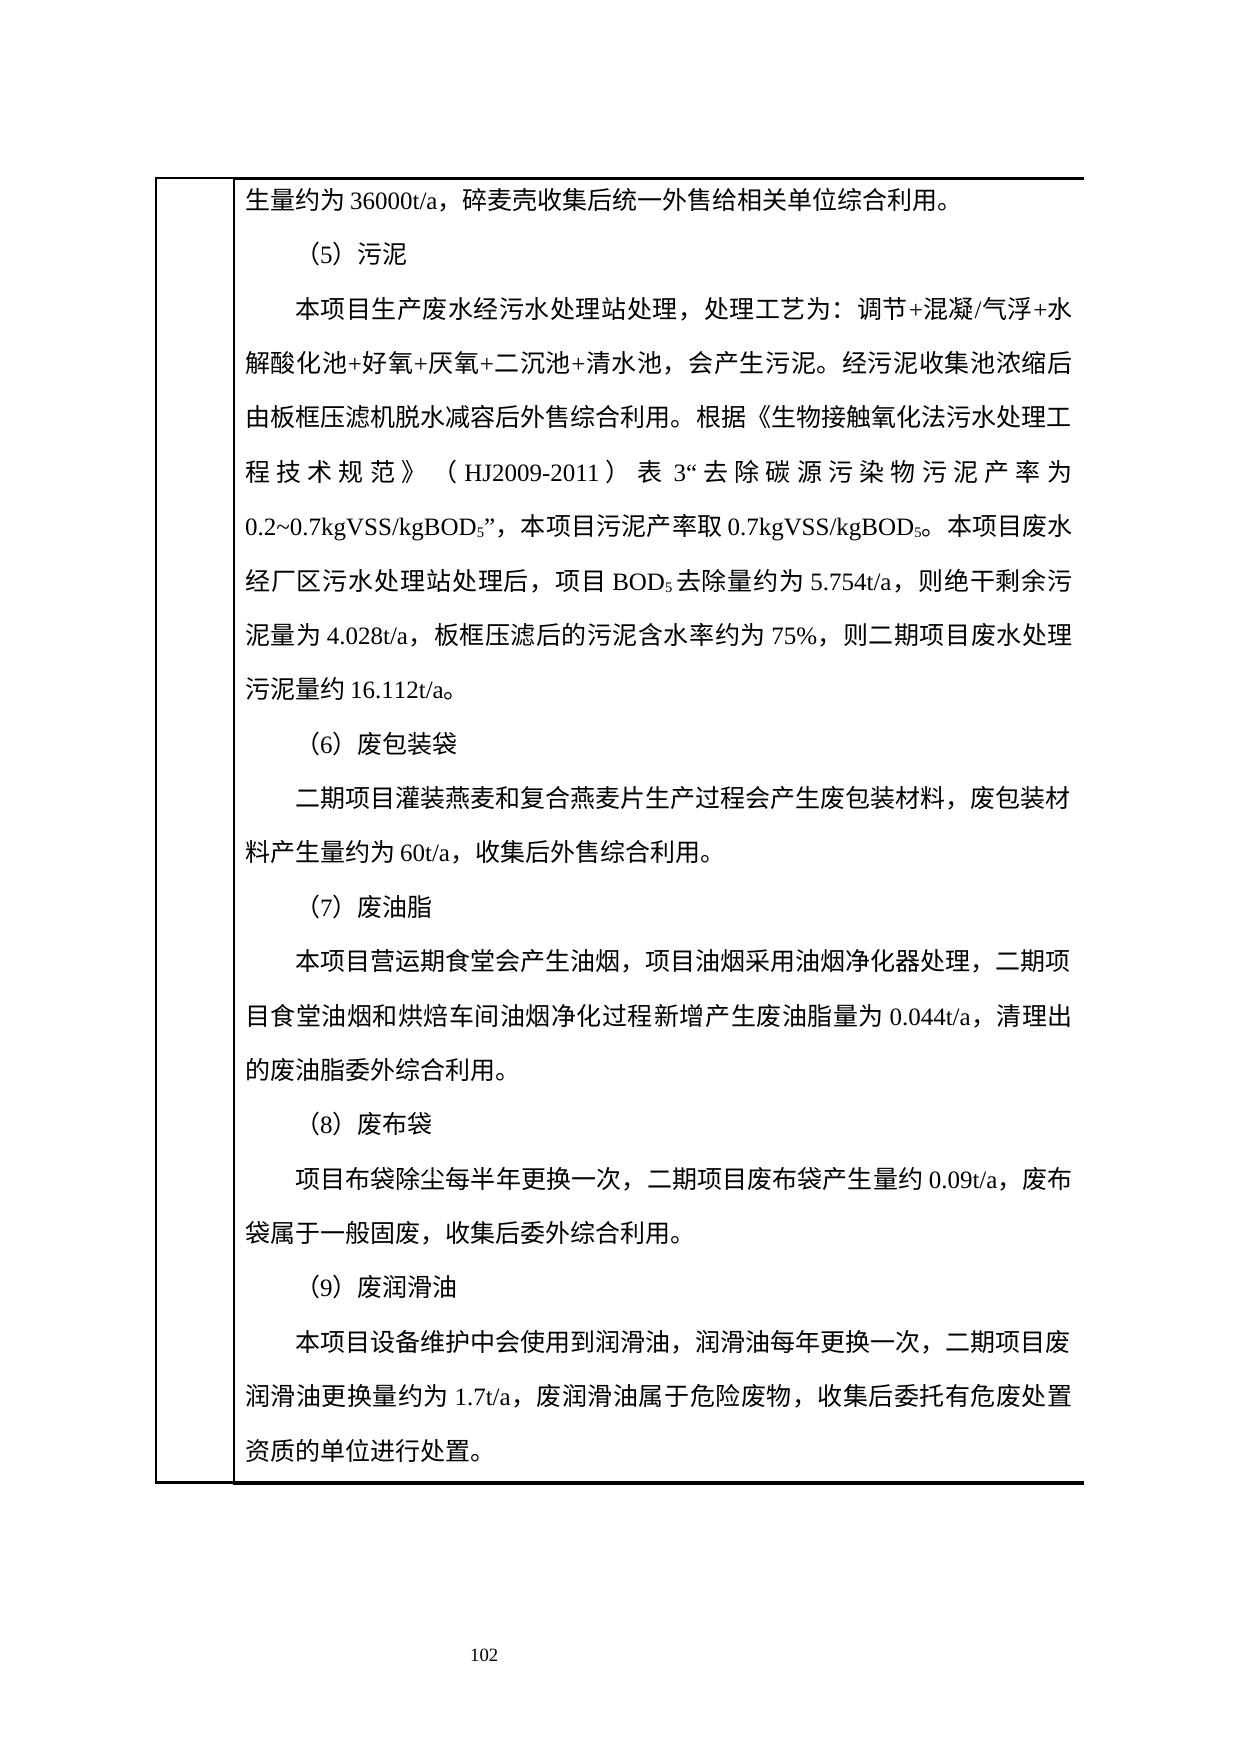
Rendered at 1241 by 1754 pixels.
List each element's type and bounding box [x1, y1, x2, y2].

table_header [157, 179, 233, 1481]
table_header [235, 180, 1084, 1481]
